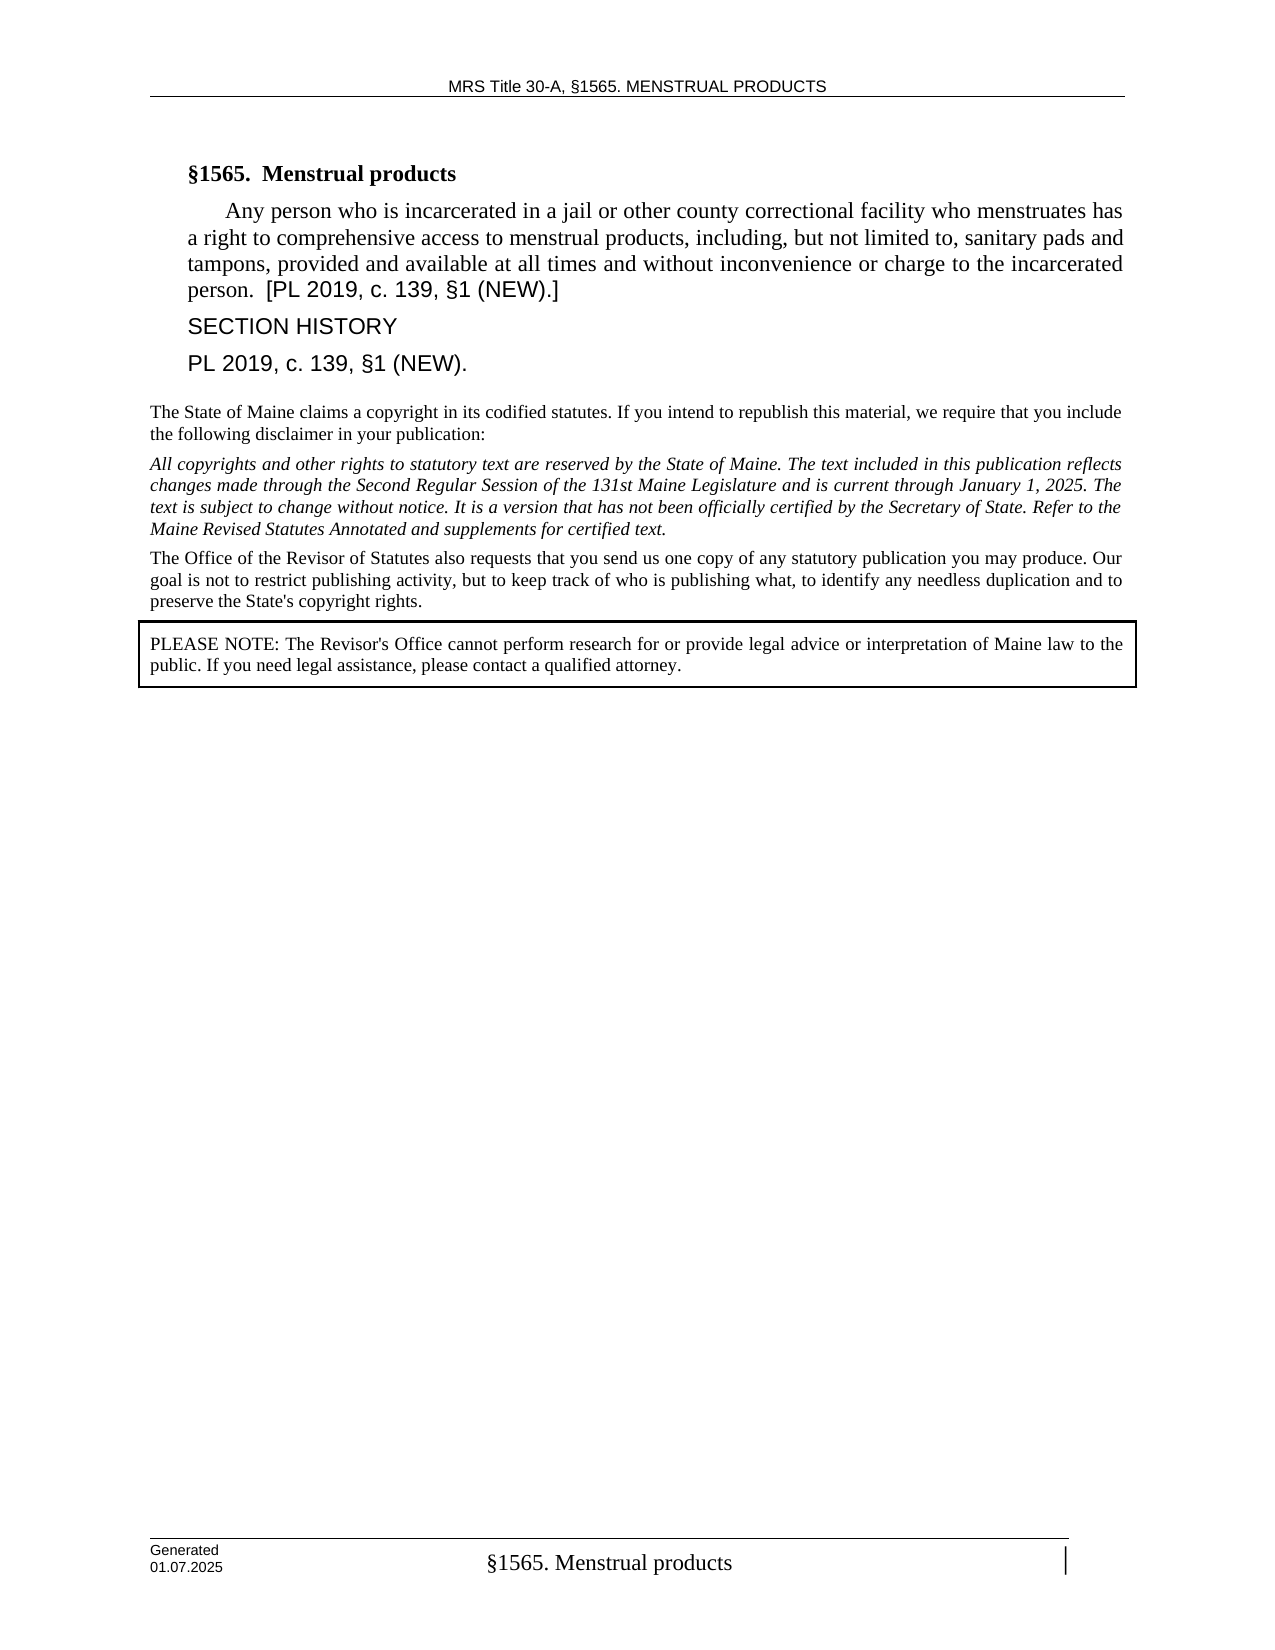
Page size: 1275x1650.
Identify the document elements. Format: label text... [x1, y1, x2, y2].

text Any person who is incarcerated in a jail or other county correctional facility who menstruates has a right to comprehensive access to menstrual products, including, but not limited to, sanitary pads and tampons, provided and available at all times and without inconvenience or charge to the incarcerated person. [PL 2019, c. 139, §1 (NEW).] [187, 197, 1125, 303]
text All copyrights and other rights to statutory text are reserved by the State of Maine. The text included in this publication reflects changes made through the Second Regular Session of the 131st Maine Legislature and is current through January 1, 2025 . The text is subject to change without notice. It is a version that has not been officially certified by the Secretary of State. Refer to the Maine Revised Statutes Annotated and supplements for certified text. [150, 453, 1125, 539]
text SECTION HISTORY [187, 313, 1125, 339]
text §1565. Menstrual products [187, 160, 1125, 187]
text PLEASE NOTE: The Revisor's Office cannot perform research for or provide legal advice or interpretation of Maine law to the public. If you need legal assistance, please contact a qualified attorney. [140, 623, 1135, 686]
text PL 2019, c. 139, §1 (NEW). [187, 350, 1125, 376]
text The State of Maine claims a copyright in its codified statutes. If you intend to republish this material, we require that you include the following disclaimer in your publication: [150, 401, 1125, 444]
text The Office of the Revisor of Statutes also requests that you send us one copy of any statutory publication you may produce. Our goal is not to restrict publishing activity, but to keep track of who is publishing what, to identify any needless duplication and to preserve the State's copyright rights. [150, 547, 1125, 612]
